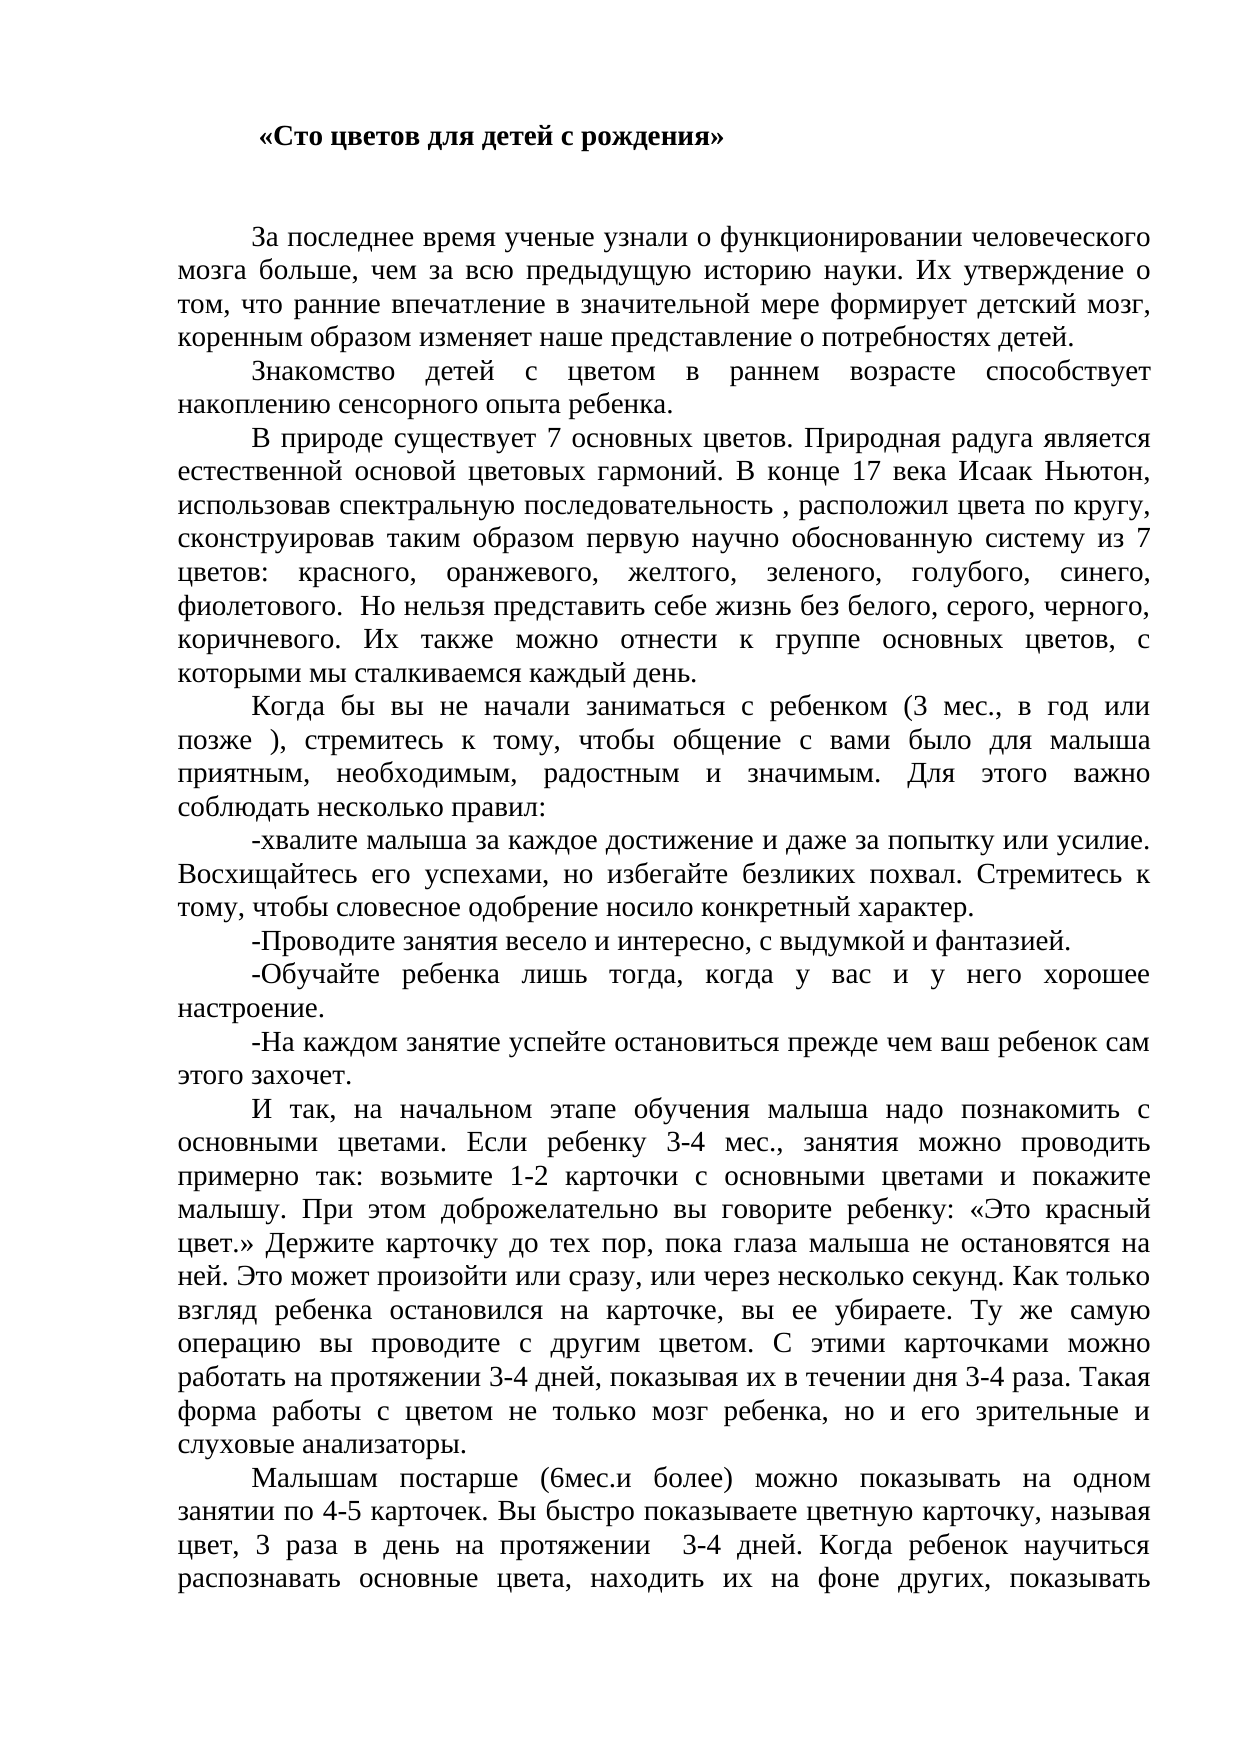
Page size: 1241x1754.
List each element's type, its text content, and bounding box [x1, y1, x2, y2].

text В природе существует 7 основных цветов. Природная радуга является естественной основой цветовых гармоний. В конце 17 века Исаак Ньютон, использовав спектральную последовательность , расположил цвета по кругу, сконструировав таким образом первую научно обоснованную систему из 7 цветов: красного, оранжевого, желтого, зеленого, голубого, синего, фиолетового. Но нельзя представить себе жизнь без белого, серого, черного, коричневого. Их также можно отнести к группе основных цветов, с которыми мы сталкиваемся каждый день. [177, 420, 1152, 688]
text -хвалите малыша за каждое достижение и даже за попытку или усилие. Восхищайтесь его успехами, но избегайте безликих похвал. Стремитесь к тому, чтобы словесное одобрение носило конкретный характер. [177, 822, 1152, 923]
text Когда бы вы не начали заниматься с ребенком (3 мес., в год или позже ), стремитесь к тому, чтобы общение с вами было для малыша приятным, необходимым, радостным и значимым. Для этого важно соблюдать несколько правил: [177, 688, 1152, 822]
text За последнее время ученые узнали о функционировании человеческого мозга больше, чем за всю предыдущую историю науки. Их утверждение о том, что ранние впечатление в значительной мере формирует детский мозг, коренным образом изменяет наше представление о потребностях детей. [177, 219, 1152, 353]
text -Обучайте ребенка лишь тогда, когда у вас и у него хорошее настроение. [177, 957, 1152, 1024]
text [177, 1460, 1152, 1594]
text -На каждом занятие успейте остановиться прежде чем ваш ребенок сам этого захочет. [177, 1024, 1152, 1091]
text «Сто цветов для детей с рождения» [177, 118, 1152, 152]
text И так, на начальном этапе обучения малыша надо познакомить с основными цветами. Если ребенку 3-4 мес., занятия можно проводить примерно так: возьмите 1-2 карточки с основными цветами и покажите малышу. При этом доброжелательно вы говорите ребенку: «Это красный цвет.» Держите карточку до тех пор, пока глаза малыша не остановятся на ней. Это может произойти или сразу, или через несколько секунд. Как только взгляд ребенка остановился на карточке, вы ее убираете. Ту же самую операцию вы проводите с другим цветом. С этими карточками можно работать на протяжении 3-4 дней, показывая их в течении дня 3-4 раза. Такая форма работы с цветом не только мозг ребенка, но и его зрительные и слуховые анализаторы. [177, 1091, 1152, 1460]
text Знакомство детей с цветом в раннем возрасте способствует накоплению сенсорного опыта ребенка. [177, 353, 1152, 420]
text -Проводите занятия весело и интересно, с выдумкой и фантазией. [177, 923, 1152, 957]
